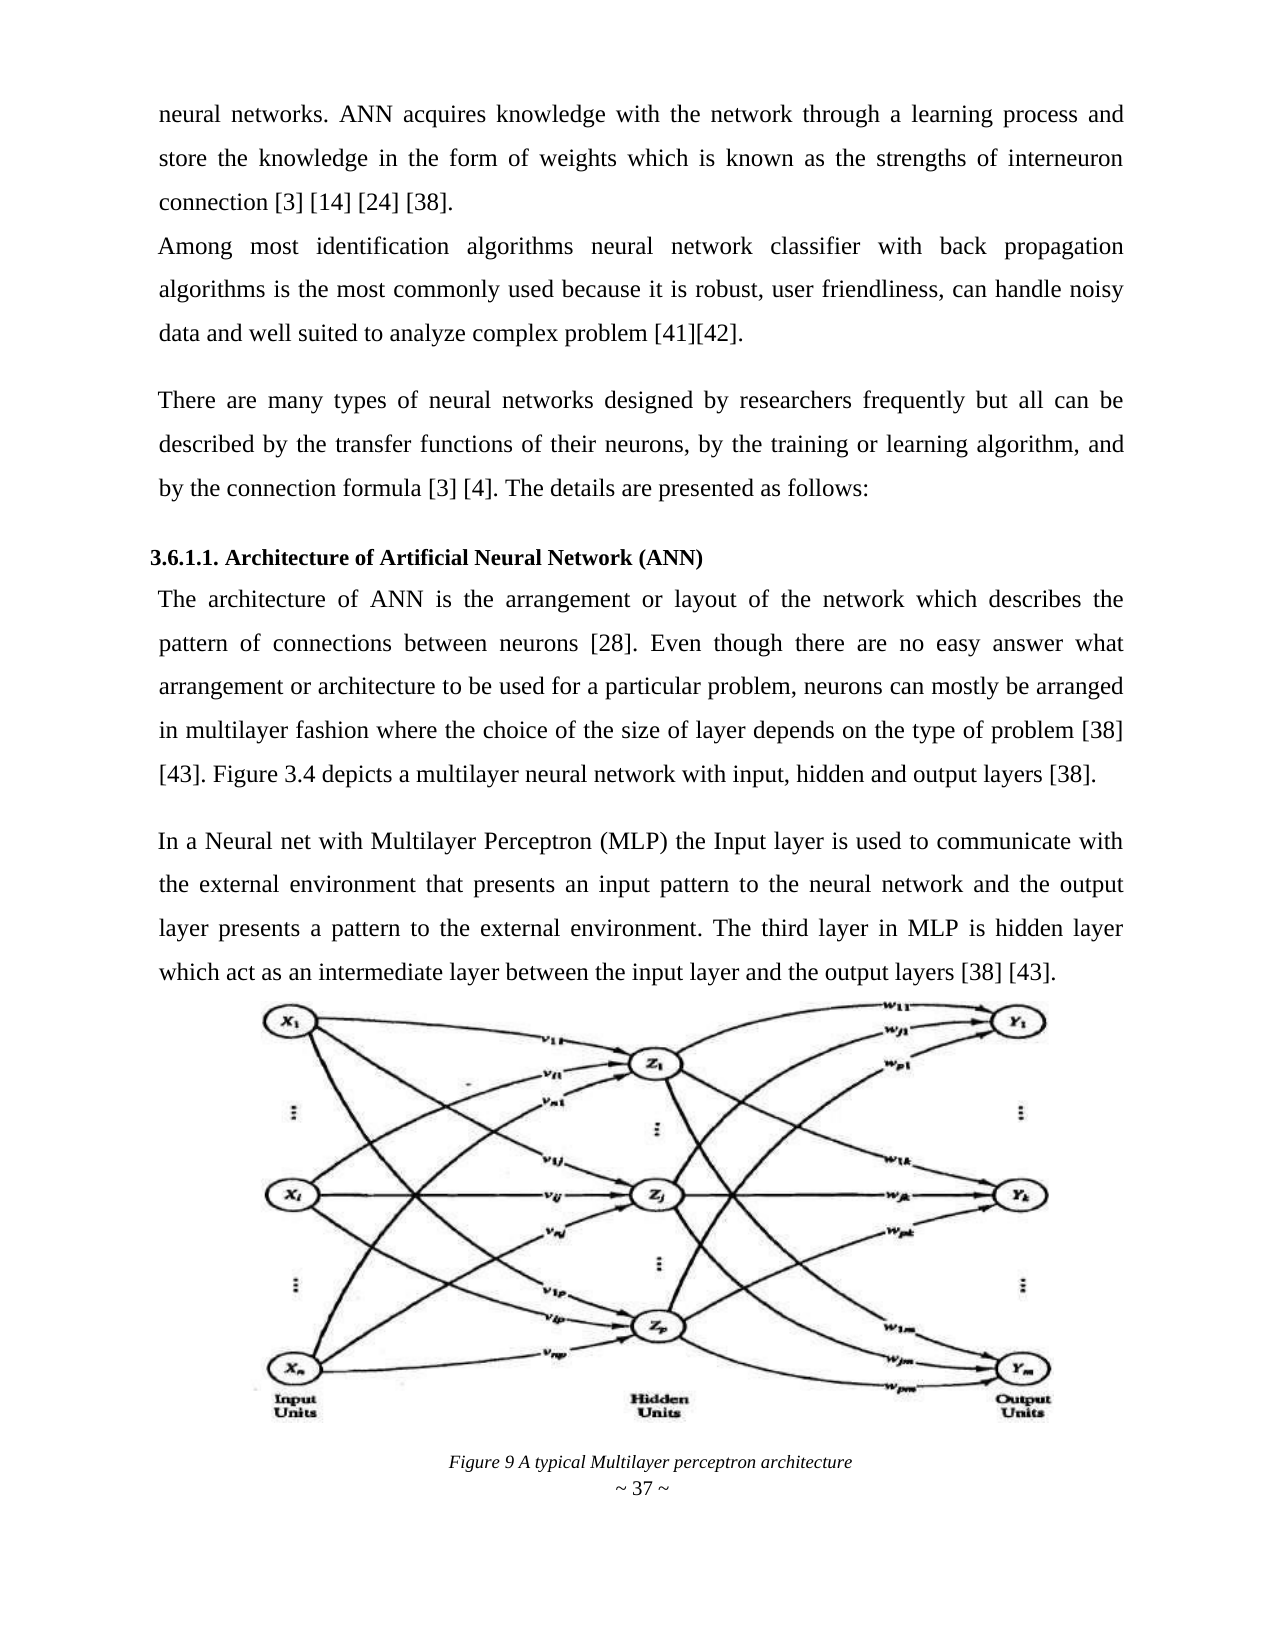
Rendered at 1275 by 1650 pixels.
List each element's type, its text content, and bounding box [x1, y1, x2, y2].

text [157, 99, 1125, 216]
text The architecture of ANN is the arrangement or layout of the network which describes the pattern of connections between neurons [28]. Even though there are no easy answer what arrangement or architecture to be used for a particular problem, neurons can mostly be arranged in multilayer fashion where the choice of the size of layer depends on the type of problem [38] [43]. Figure 3.4 depicts a multilayer neural network with input, hidden and output layers [38]. [157, 584, 1125, 787]
text There are many types of neural networks designed by researchers frequently but all can be described by the transfer functions of their neurons, by the training or learning algorithm, and by the connection formula [3] [4]. The details are presented as follows: [157, 385, 1125, 501]
text In a Neural net with Multilayer Perceptron (MLP) the Input layer is used to communicate with the external environment that presents an input pattern to the neural network and the output layer presents a pattern to the external environment. The third layer in MLP is hidden layer which act as an intermediate layer between the input layer and the output layers [38] [43]. [157, 826, 1125, 986]
subtitle 3.6.1.1. Architecture of Artificial Neural Network (ANN) [150, 544, 1134, 571]
picture [230, 1001, 1054, 1423]
text Among most identification algorithms neural network classifier with back propagation algorithms is the most commonly used because it is robust, user friendliness, can handle noisy data and well suited to analyze complex problem [41][42]. [157, 231, 1125, 347]
